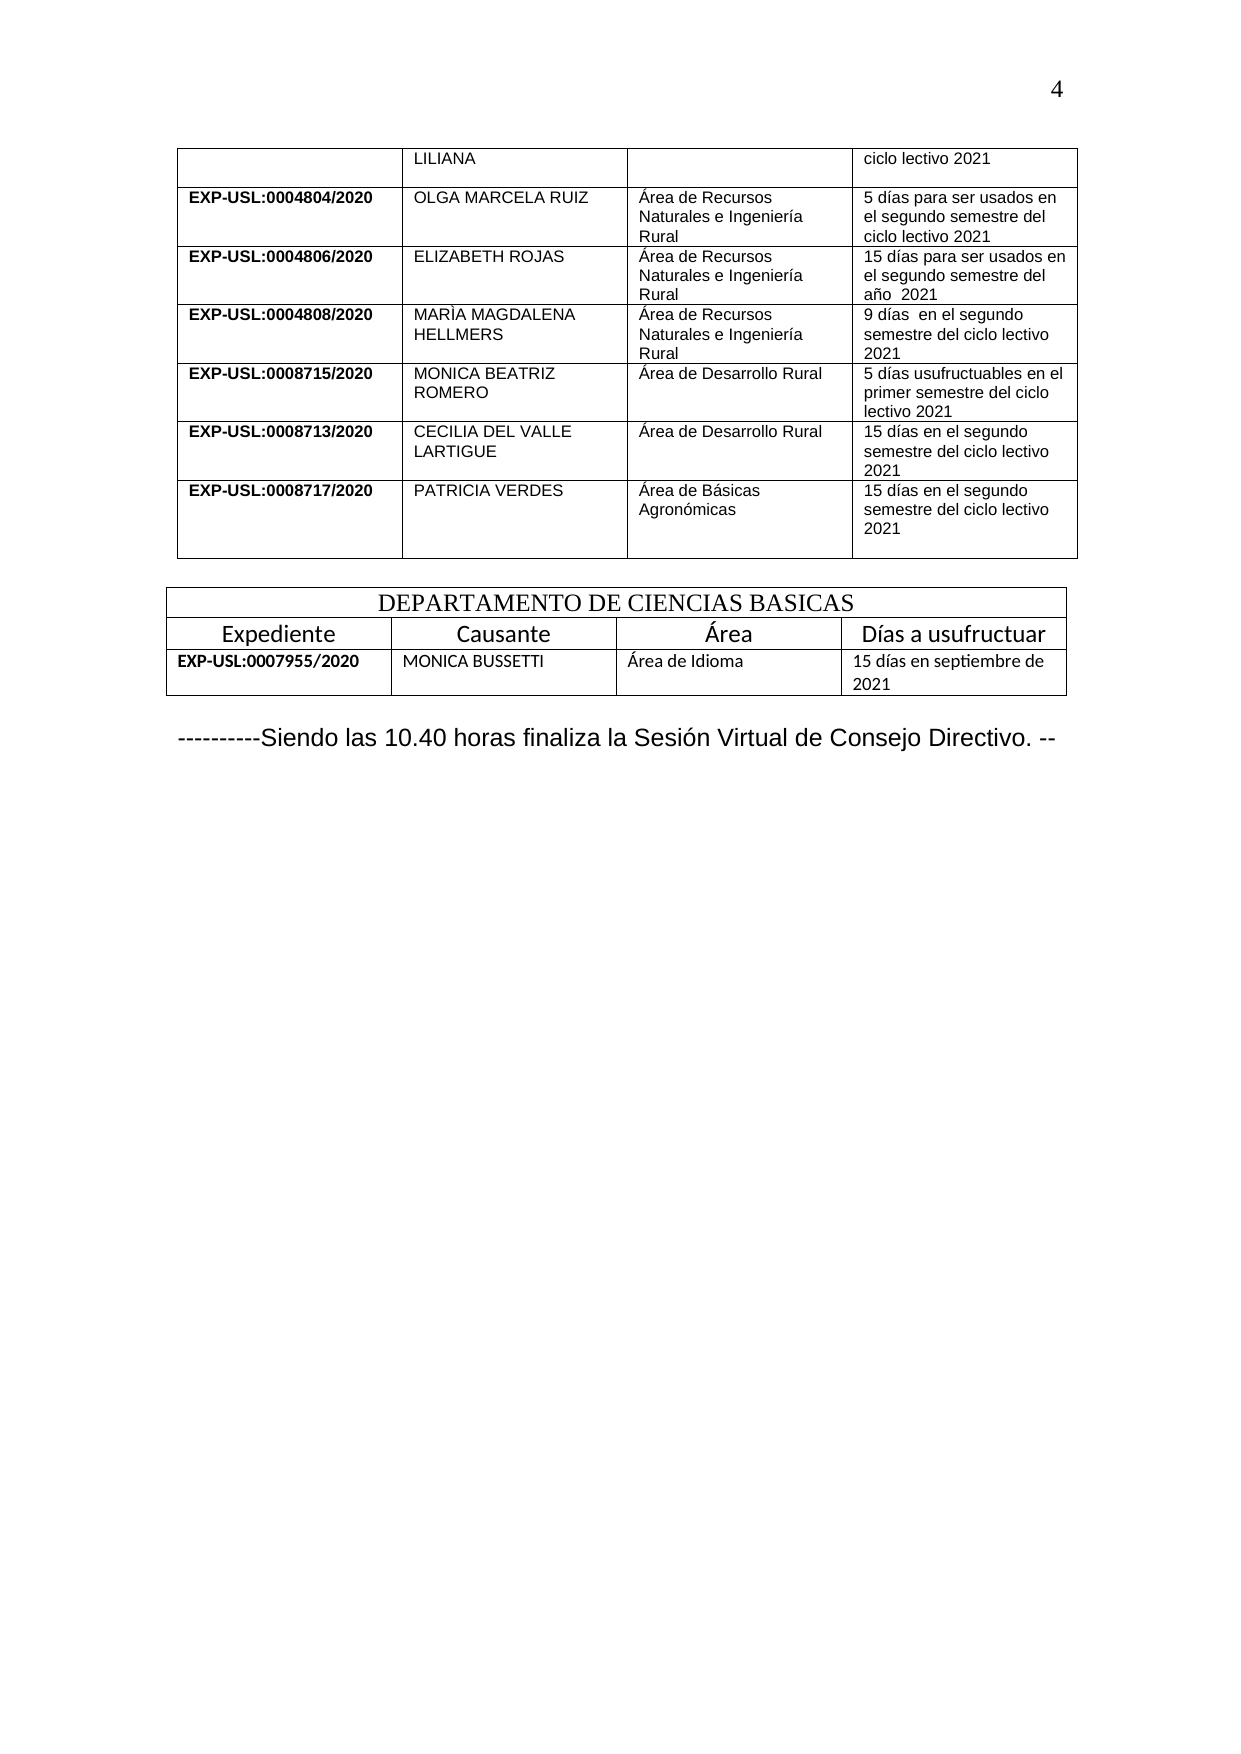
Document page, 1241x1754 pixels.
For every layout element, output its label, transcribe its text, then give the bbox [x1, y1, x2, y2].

table_cell Área [617, 618, 841, 648]
table_cell Área de Idioma [617, 650, 841, 695]
table_cell 9 días en el segundo semestre del ciclo lectivo 2021 [853, 305, 1077, 363]
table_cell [628, 149, 852, 187]
table_cell OLGA MARCELA RUIZ [403, 188, 627, 246]
table_cell EXP-USL:0004806/2020 [178, 247, 402, 304]
text ----------Siendo las 10.40 horas finaliza la Sesión Virtual de Consejo Directivo. -- [177, 723, 1063, 752]
table_cell 5 días para ser usados en el segundo semestre del ciclo lectivo 2021 [853, 188, 1077, 246]
table_cell Causante [392, 618, 616, 648]
table_cell Área de Recursos Naturales e Ingeniería Rural [628, 247, 852, 304]
table_cell 15 días en el segundo semestre del ciclo lectivo 2021 [853, 422, 1077, 480]
table_cell 15 días para ser usados en el segundo semestre del año 2021 [853, 247, 1077, 304]
table_cell CECILIA DEL VALLE LARTIGUE [403, 422, 627, 480]
table_cell EXP-USL:0007955/2020 [167, 650, 391, 695]
table_cell EXP-USL:0008713/2020 [178, 422, 402, 480]
table_cell EXP-USL:0008717/2020 [178, 481, 402, 557]
table_cell Área de Recursos Naturales e Ingeniería Rural [628, 305, 852, 363]
table_header DEPARTAMENTO DE CIENCIAS BASICAS [167, 588, 1066, 617]
table_cell Días a usufructuar [842, 618, 1066, 648]
table_cell EXP-USL:0008715/2020 [178, 364, 402, 421]
table_cell ELIZABETH ROJAS [403, 247, 627, 304]
table_cell MONICA BEATRIZ ROMERO [403, 364, 627, 421]
table_cell 5 días usufructuables en el primer semestre del ciclo lectivo 2021 [853, 364, 1077, 421]
table_cell Área de Desarrollo Rural [628, 422, 852, 480]
table_cell Área de Recursos Naturales e Ingeniería Rural [628, 188, 852, 246]
table_cell MARÌA MAGDALENA HELLMERS [403, 305, 627, 363]
table_cell Área de Desarrollo Rural [628, 364, 852, 421]
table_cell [403, 149, 627, 187]
table_cell Área de Básicas Agronómicas [628, 481, 852, 557]
table_cell PATRICIA VERDES [403, 481, 627, 557]
table_cell MONICA BUSSETTI [392, 650, 616, 695]
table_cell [853, 149, 1077, 187]
table_cell EXP-USL:0004808/2020 [178, 305, 402, 363]
table_cell EXP-USL:0004804/2020 [178, 188, 402, 246]
table_cell Expediente [167, 618, 391, 648]
table_cell 15 días en septiembre de 2021 [842, 650, 1066, 695]
table_cell 15 días en el segundo semestre del ciclo lectivo 2021 [853, 481, 1077, 557]
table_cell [178, 149, 402, 187]
